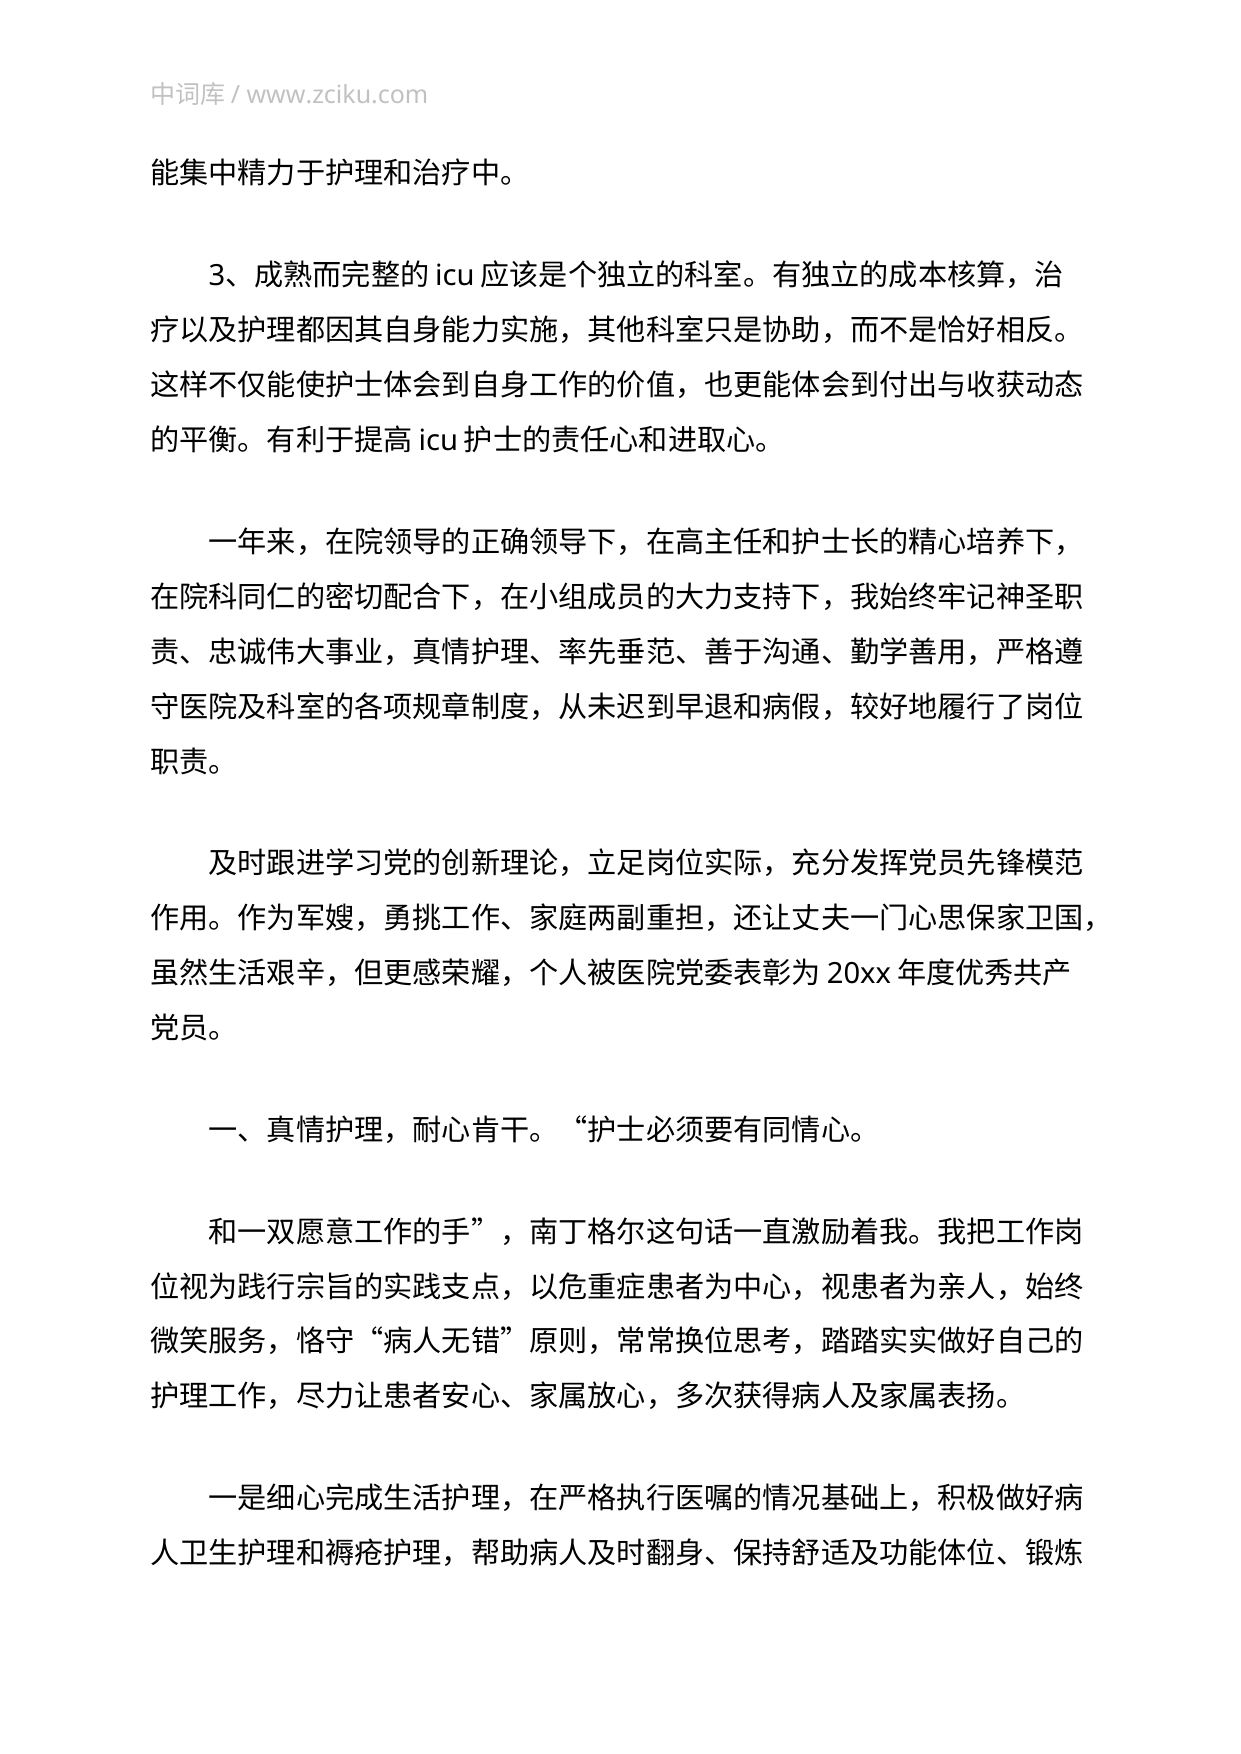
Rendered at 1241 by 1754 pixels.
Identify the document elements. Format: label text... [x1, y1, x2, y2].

text 3、成熟而完整的icu应该是个独立的科室。有独立的成本核算，治疗以及护理都因其自身能力实施，其他科室只是协助，而不是恰好相反。这样不仅能使护士体会到自身工作的价值，也更能体会到付出与收获动态的平衡。有利于提高icu护士的责任心和进取心。 [150, 252, 1090, 459]
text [150, 150, 1090, 192]
text 及时跟进学习党的创新理论，立足岗位实际，充分发挥党员先锋模范作用。作为军嫂，勇挑工作、家庭两副重担，还让丈夫一门心思保家卫国，虽然生活艰辛，但更感荣耀，个人被医院党委表彰为20xx年度优秀共产党员。 [150, 840, 1090, 1047]
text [150, 1475, 1090, 1572]
text 和一双愿意工作的手”，南丁格尔这句话一直激励着我。我把工作岗位视为践行宗旨的实践支点，以危重症患者为中心，视患者为亲人，始终微笑服务，恪守“病人无错”原则，常常换位思考，踏踏实实做好自己的护理工作，尽力让患者安心、家属放心，多次获得病人及家属表扬。 [150, 1208, 1090, 1415]
text 一、真情护理，耐心肯干。“护士必须要有同情心。 [150, 1106, 1090, 1149]
text 一年来，在院领导的正确领导下，在高主任和护士长的精心培养下，在院科同仁的密切配合下，在小组成员的大力支持下，我始终牢记神圣职责、忠诚伟大事业，真情护理、率先垂范、善于沟通、勤学善用，严格遵守医院及科室的各项规章制度，从未迟到早退和病假，较好地履行了岗位职责。 [150, 518, 1090, 780]
